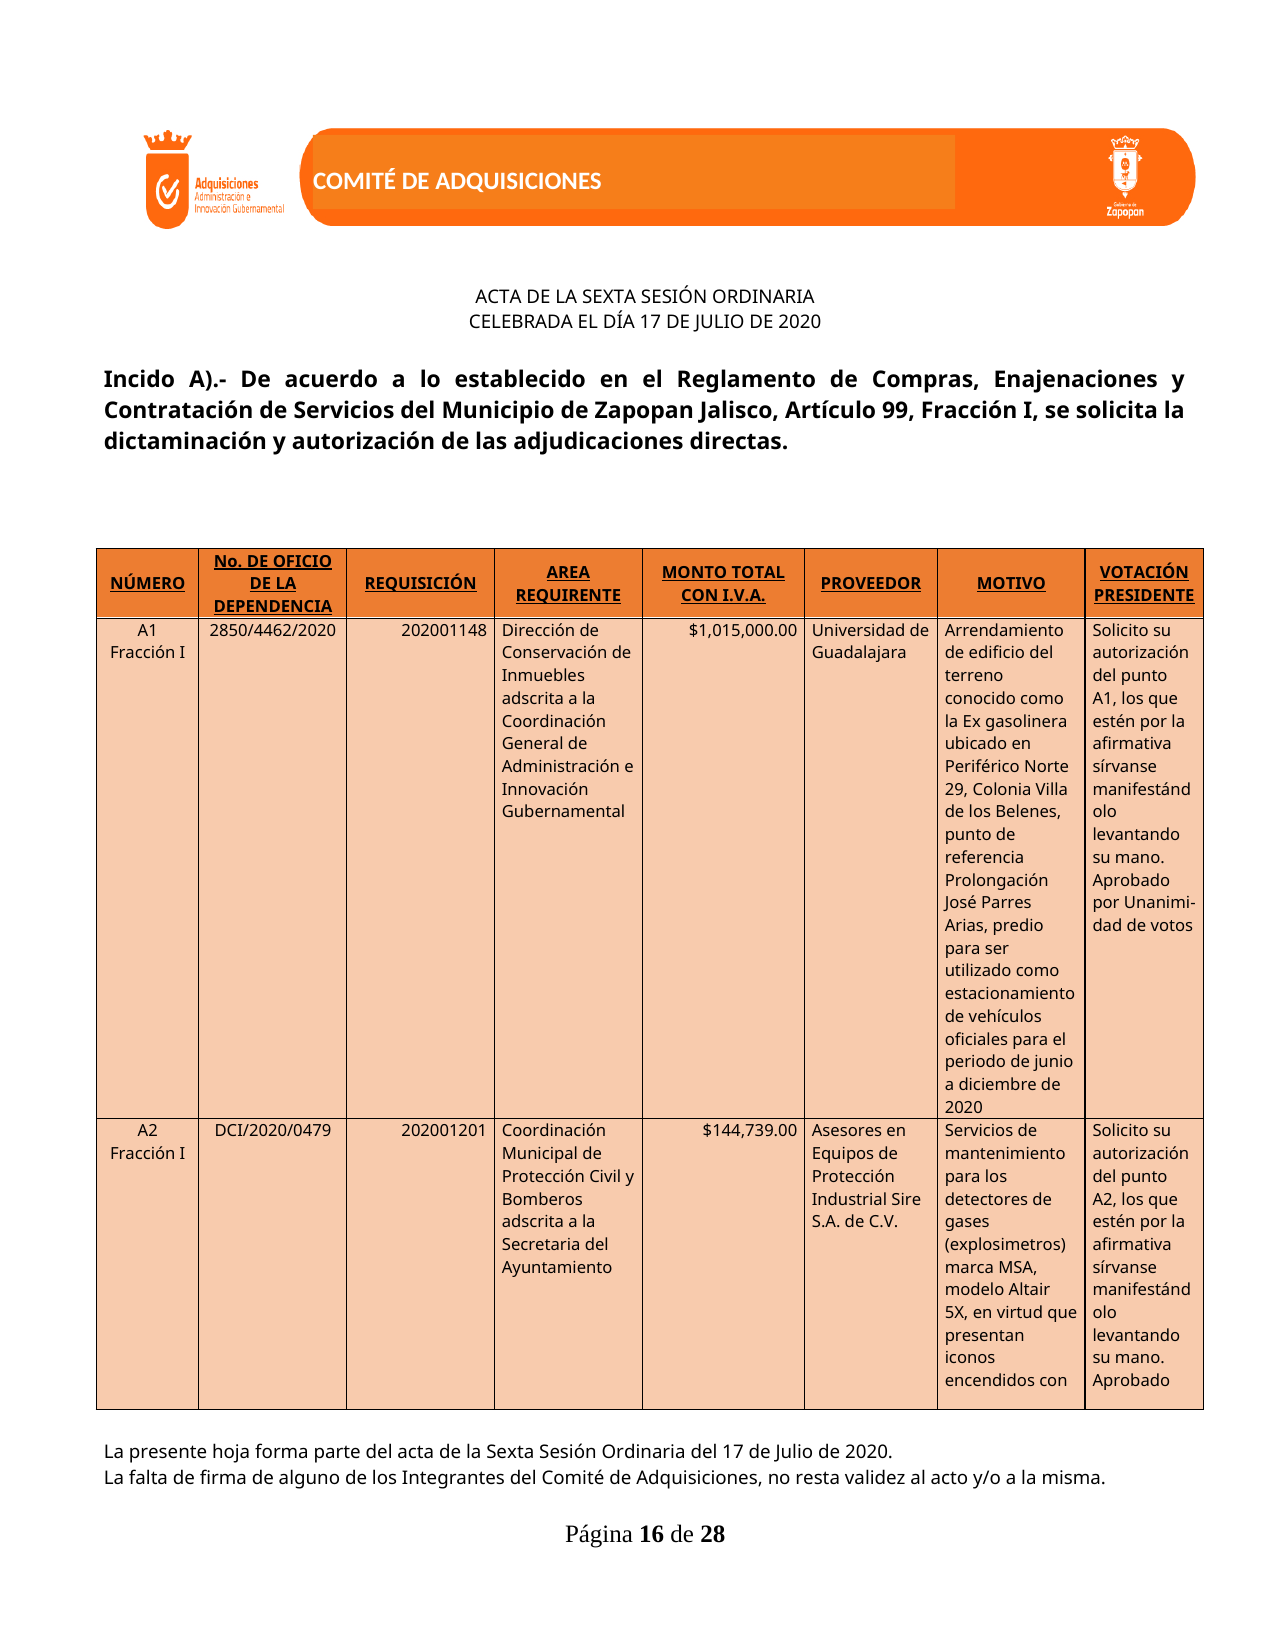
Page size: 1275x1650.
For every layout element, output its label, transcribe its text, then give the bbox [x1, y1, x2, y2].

table_cell DCI/2020/0479 [199, 1119, 346, 1409]
table_cell Universidad de Guadalajara [805, 619, 937, 1118]
table_cell Solicito su autorización del punto A1, los que estén por la afirmativa sírvanse manifestándolo levantando su mano. Aprobado por Unanimi-dad de votos [1086, 619, 1203, 1118]
table_header No. DE OFICIO DE LA DEPENDENCIA [199, 549, 346, 617]
table_cell Arrendamiento de edificio del terreno conocido como la Ex gasolinera ubicado en Periférico Norte 29, Colonia Villa de los Belenes, punto de referencia Prolongación José Parres Arias, predio para ser utilizado como estacionamiento de vehículos oficiales para el periodo de junio a diciembre de 2020 [938, 619, 1084, 1118]
table_cell $144,739.00 [643, 1119, 804, 1409]
table_cell Asesores en Equipos de Protección Industrial Sire S.A. de C.V. [805, 1119, 937, 1409]
table_header AREA REQUIRENTE [495, 549, 642, 617]
table_cell A1 Fracción I [97, 619, 198, 1118]
table_cell 202001201 [347, 1119, 494, 1409]
table_cell A2 Fracción I [97, 1119, 198, 1409]
table_header PROVEEDOR [805, 549, 937, 617]
table_header MOTIVO [938, 549, 1084, 617]
table_cell 2850/4462/2020 [199, 619, 346, 1118]
table_header REQUISICIÓN [347, 549, 494, 617]
table_header VOTACIÓN PRESIDENTE [1086, 549, 1203, 617]
table_cell 202001148 [347, 619, 494, 1118]
text Incido A).- De acuerdo a lo establecido en el Reglamento de Compras, Enajenaciones y Contratación de Servicios del Municipio de Zapopan Jalisco, Artículo 99, Fracción I, se solicita la dictaminación y autorización de las adjudicaciones directas. [103, 363, 1186, 457]
table_cell Coordinación Municipal de Protección Civil y Bomberos adscrita a la Secretaria del Ayuntamiento [495, 1119, 642, 1409]
table_header NÚMERO [97, 549, 198, 617]
picture [103, 73, 1224, 284]
table_cell $1,015,000.00 [643, 619, 804, 1118]
table_cell Dirección de Conservación de Inmuebles adscrita a la Coordinación General de Administración e Innovación Gubernamental [495, 619, 642, 1118]
table_header MONTO TOTAL CON I.V.A. [643, 549, 804, 617]
